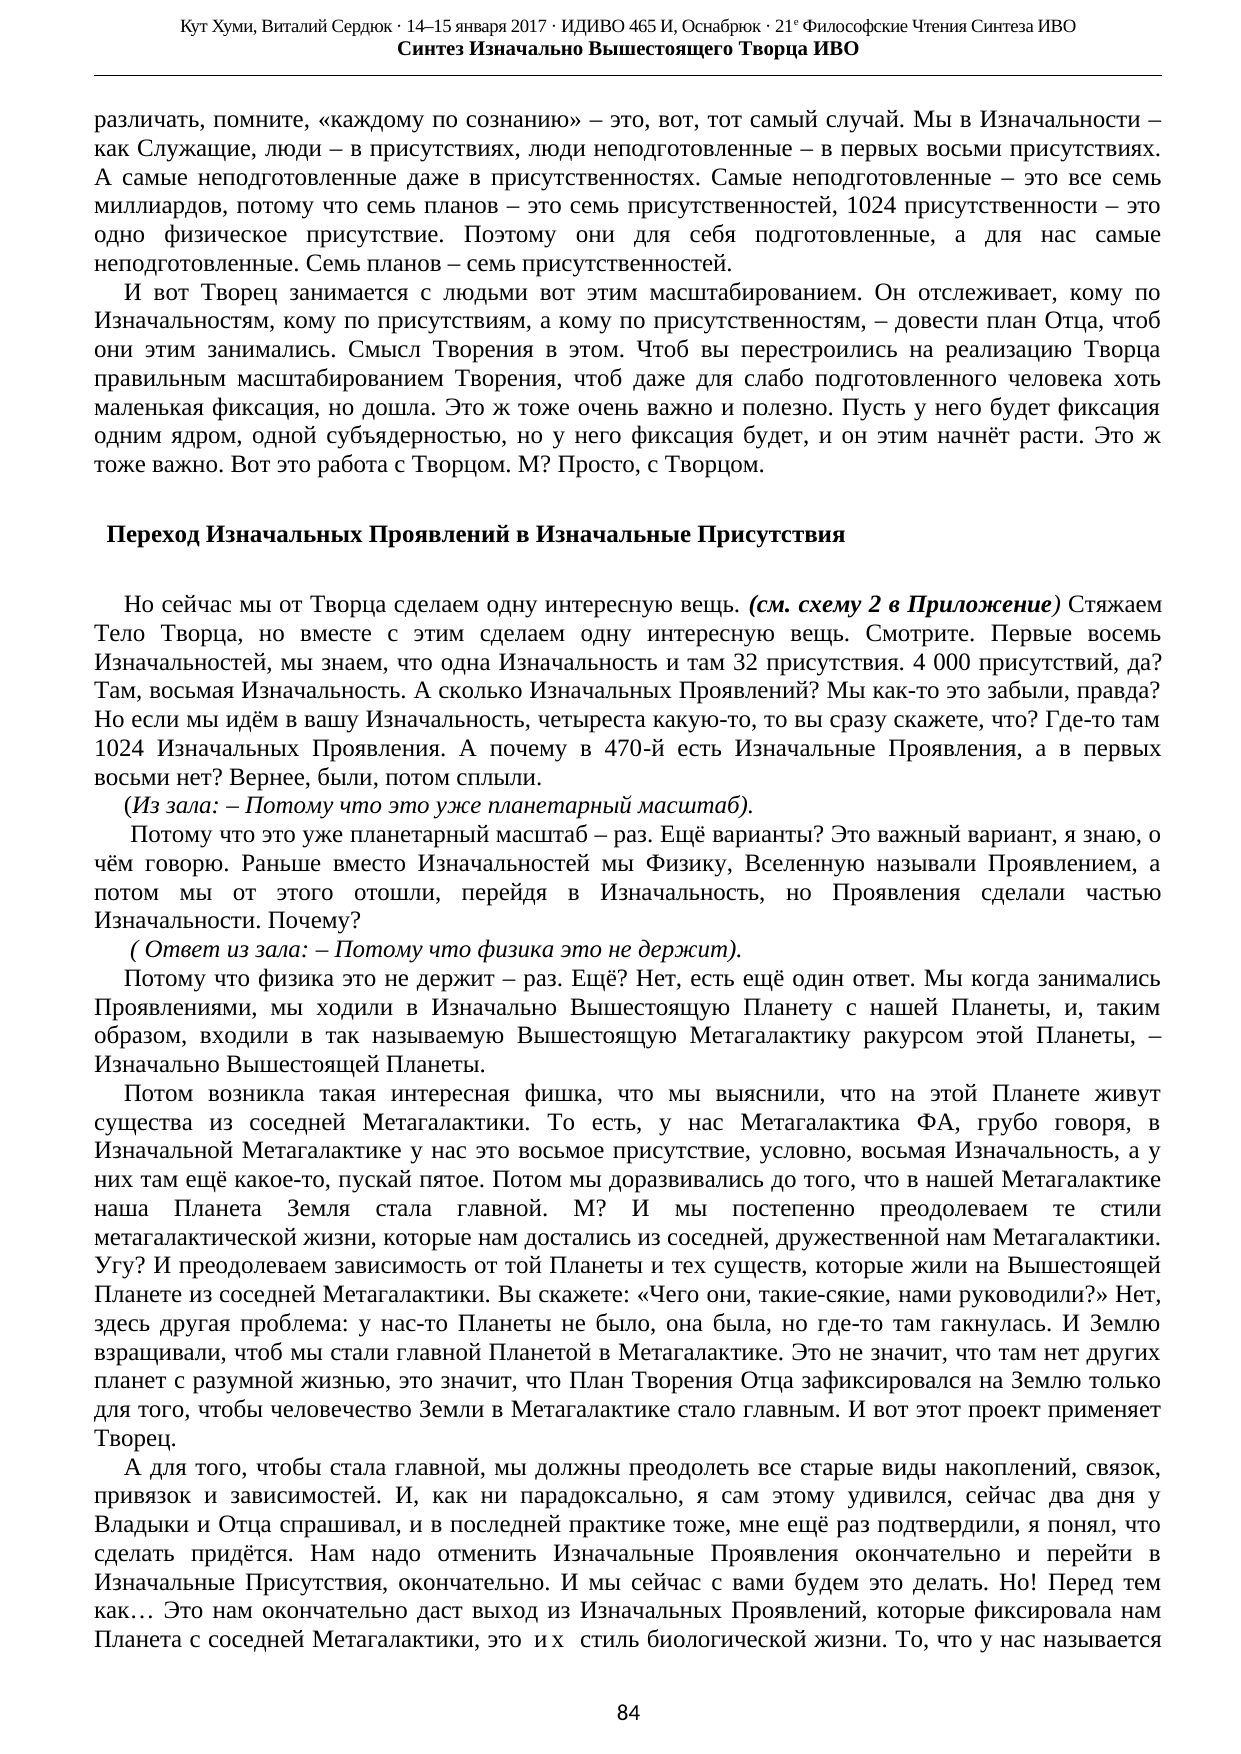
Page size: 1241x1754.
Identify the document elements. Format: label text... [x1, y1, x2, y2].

text (Из зала: – Потому что это уже планетарный масштаб). [94, 790, 1162, 819]
text Потому что физика это не держит – раз. Ещё? Нет, есть ещё один ответ. Мы когда занимались Проявлениями, мы ходили в Изначально Вышестоящую Планету с нашей Планеты, и, таким образом, входили в так называемую Вышестоящую Метагалактику ракурсом этой Планеты, – Изначально Вышестоящей Планеты. [94, 963, 1162, 1078]
text Потом возникла такая интересная фишка, что мы выяснили, что на этой Планете живут существа из соседней Метагалактики. То есть, у нас Метагалактика ФА, грубо говоря, в Изначальной Метагалактике у нас это восьмое присутствие, условно, восьмая Изначальность, а у них там ещё какое-то, пускай пятое. Потом мы доразвивались до того, что в нашей Метагалактике наша Планета Земля стала главной. М? И мы постепенно преодолеваем те стили метагалактической жизни, которые нам достались из соседней, дружественной нам Метагалактики. Угу? И преодолеваем зависимость от той Планеты и тех существ, которые жили на Вышестоящей Планете из соседней Метагалактики. Вы скажете: «Чего они, такие-сякие, нами руководили?» Нет, здесь другая проблема: у нас-то Планеты не было, она была, но где-то там гакнулась. И Землю взращивали, чтоб мы стали главной Планетой в Метагалактике. Это не значит, что там нет других планет с разумной жизнью, это значит, что План Творения Отца зафиксировался на Землю только для того, чтобы человечество Земли в Метагалактике стало главным. И вот этот проект применяет Творец. [94, 1078, 1162, 1452]
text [94, 1452, 1162, 1653]
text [94, 104, 1162, 277]
text ( Ответ из зала: – Потому что физика это не держит). [94, 934, 1162, 963]
text Потому что это уже планетарный масштаб – раз. Ещё варианты? Это важный вариант, я знаю, о чём говорю. Раньше вместо Изначальностей мы Физику, Вселенную называли Проявлением, а потом мы от этого отошли, перейдя в Изначальность, но Проявления сделали частью Изначальности. Почему? [94, 819, 1162, 934]
text И вот Творец занимается с людьми вот этим масштабированием. Он отслеживает, кому по Изначальностям, кому по присутствиям, а кому по присутственностям, – довести план Отца, чтоб они этим занимались. Смысл Творения в этом. Чтоб вы перестроились на реализацию Творца правильным масштабированием Творения, чтоб даже для слабо подготовленного человека хоть маленькая фиксация, но дошла. Это ж тоже очень важно и полезно. Пусть у него будет фиксация одним ядром, одной субъядерностью, но у него фиксация будет, и он этим начнёт расти. Это ж тоже важно. Вот это работа с Творцом. М? Просто, с Творцом. [94, 277, 1162, 478]
subtitle Переход Изначальных Проявлений в Изначальные Присутствия [94, 519, 1162, 548]
text Но сейчас мы от Творца сделаем одну интересную вещь. (см. схему 2 в Приложение) Стяжаем Тело Творца, но вместе с этим сделаем одну интересную вещь. Смотрите. Первые восемь Изначальностей, мы знаем, что одна Изначальность и там 32 присутствия. 4 000 присутствий, да? Там, восьмая Изначальность. А сколько Изначальных Проявлений? Мы как-то это забыли, правда? Но если мы идём в вашу Изначальность, четыреста какую-то, то вы сразу скажете, что? Где-то там 1024 Изначальных Проявления. А почему в 470-й есть Изначальные Проявления, а в первых восьми нет? Вернее, были, потом сплыли. [94, 589, 1162, 790]
